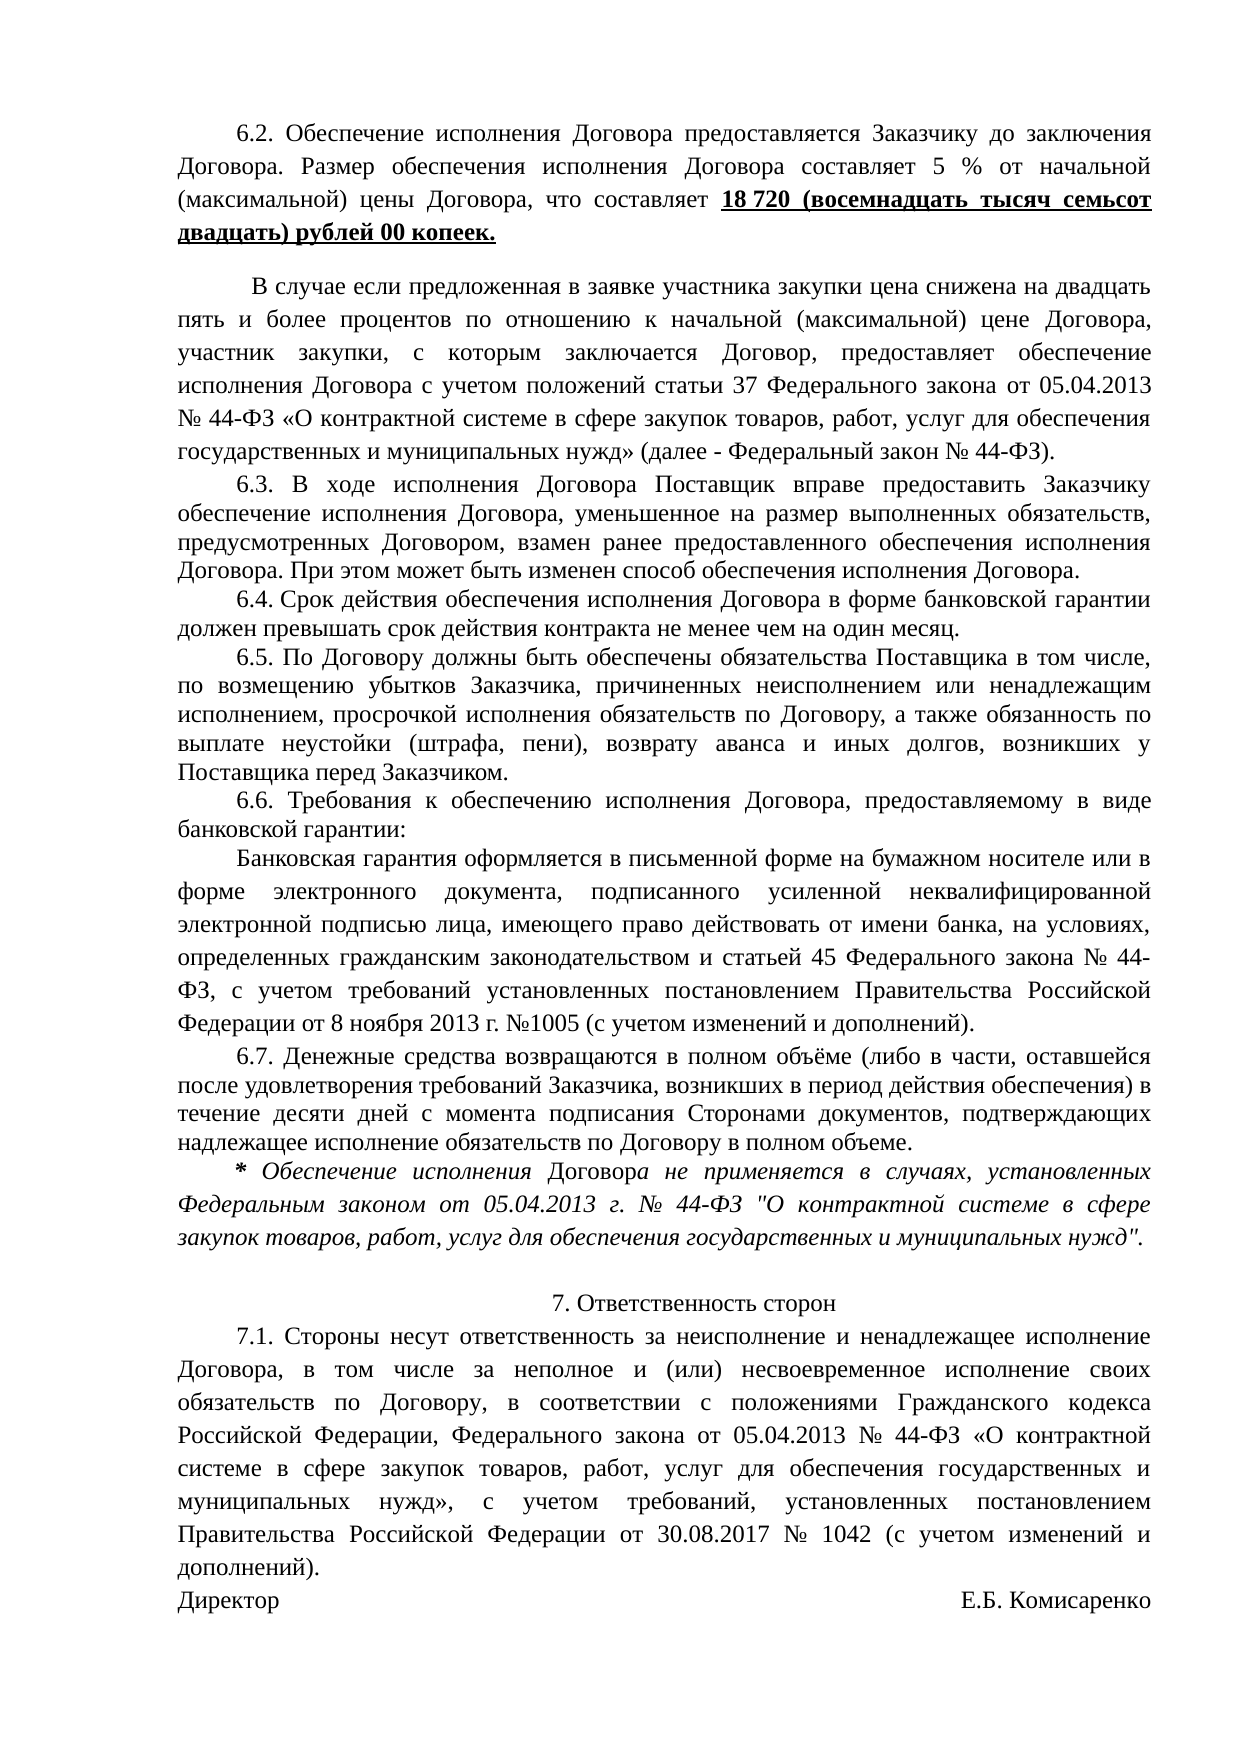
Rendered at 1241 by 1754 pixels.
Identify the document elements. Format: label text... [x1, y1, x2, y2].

text Директор Е.Б. Комисаренко [177, 1585, 1152, 1614]
text Банковская гарантия оформляется в письменной форме на бумажном носителе или в форме электронного документа, подписанного усиленной неквалифицированной электронной подписью лица, имеющего право действовать от имени банка, на условиях, определенных гражданским законодательством и статьей 45 Федерального закона № 44-ФЗ, с учетом требований установленных постановлением Правительства Российской Федерации от 8 ноября 2013 г. №1005 (с учетом изменений и дополнений). [177, 843, 1152, 1037]
text 7. Ответственность сторон [177, 1288, 1152, 1317]
text 6.7. Денежные средства возвращаются в полном объёме (либо в части, оставшейся после удовлетворения требований Заказчика, возникших в период действия обеспечения) в течение десяти дней с момента подписания Сторонами документов, подтверждающих надлежащее исполнение обязательств по Договору в полном объеме. [177, 1041, 1152, 1156]
text 6.3. В ходе исполнения Договора Поставщик вправе предоставить Заказчику обеспечение исполнения Договора, уменьшенное на размер выполненных обязательств, предусмотренных Договором, взамен ранее предоставленного обеспечения исполнения Договора. При этом может быть изменен способ обеспечения исполнения Договора. [177, 469, 1152, 584]
text 6.5. По Договору должны быть обеспечены обязательства Поставщика в том числе, по возмещению убытков Заказчика, причиненных неисполнением или ненадлежащим исполнением, просрочкой исполнения обязательств по Договору, а также обязанность по выплате неустойки (штрафа, пени), возврату аванса и иных долгов, возникших у Поставщика перед Заказчиком. [177, 642, 1152, 785]
text 6.6. Требования к обеспечению исполнения Договора, предоставляемому в виде банковской гарантии: [177, 785, 1152, 843]
text В случае если предложенная в заявке участника закупки цена снижена на двадцать пять и более процентов по отношению к начальной (максимальной) цене Договора, участник закупки, с которым заключается Договор, предоставляет обеспечение исполнения Договора с учетом положений статьи 37 Федерального закона от 05.04.2013 № 44-ФЗ «О контрактной системе в сфере закупок товаров, работ, услуг для обеспечения государственных и муниципальных нужд» (далее - Федеральный закон № 44-ФЗ). [177, 271, 1152, 465]
text * Обеспечение исполнения Договора не применяется в случаях, установленных Федеральным законом от 05.04.2013 г. № 44-ФЗ "О контрактной системе в сфере закупок товаров, работ, услуг для обеспечения государственных и муниципальных нужд". [177, 1156, 1152, 1251]
text 6.4. Срок действия обеспечения исполнения Договора в форме банковской гарантии должен превышать срок действия контракта не менее чем на один месяц. [177, 584, 1152, 642]
text 7.1. Стороны несут ответственность за неисполнение и ненадлежащее исполнение Договора, в том числе за неполное и (или) несвоевременное исполнение своих обязательств по Договору, в соответствии с положениями Гражданского кодекса Российской Федерации, Федерального закона от 05.04.2013 № 44-ФЗ «О контрактной системе в сфере закупок товаров, работ, услуг для обеспечения государственных и муниципальных нужд», с учетом требований, установленных постановлением Правительства Российской Федерации от 30.08.2017 № 1042 (с учетом изменений и дополнений). [177, 1321, 1152, 1581]
text 6.2. Обеспечение исполнения Договора предоставляется Заказчику до заключения Договора. Размер обеспечения исполнения Договора составляет 5 % от начальной (максимальной) цены Договора, что составляет 18 720 (восемнадцать тысяч семьсот двадцать) рублей 00 копеек. [177, 118, 1152, 246]
